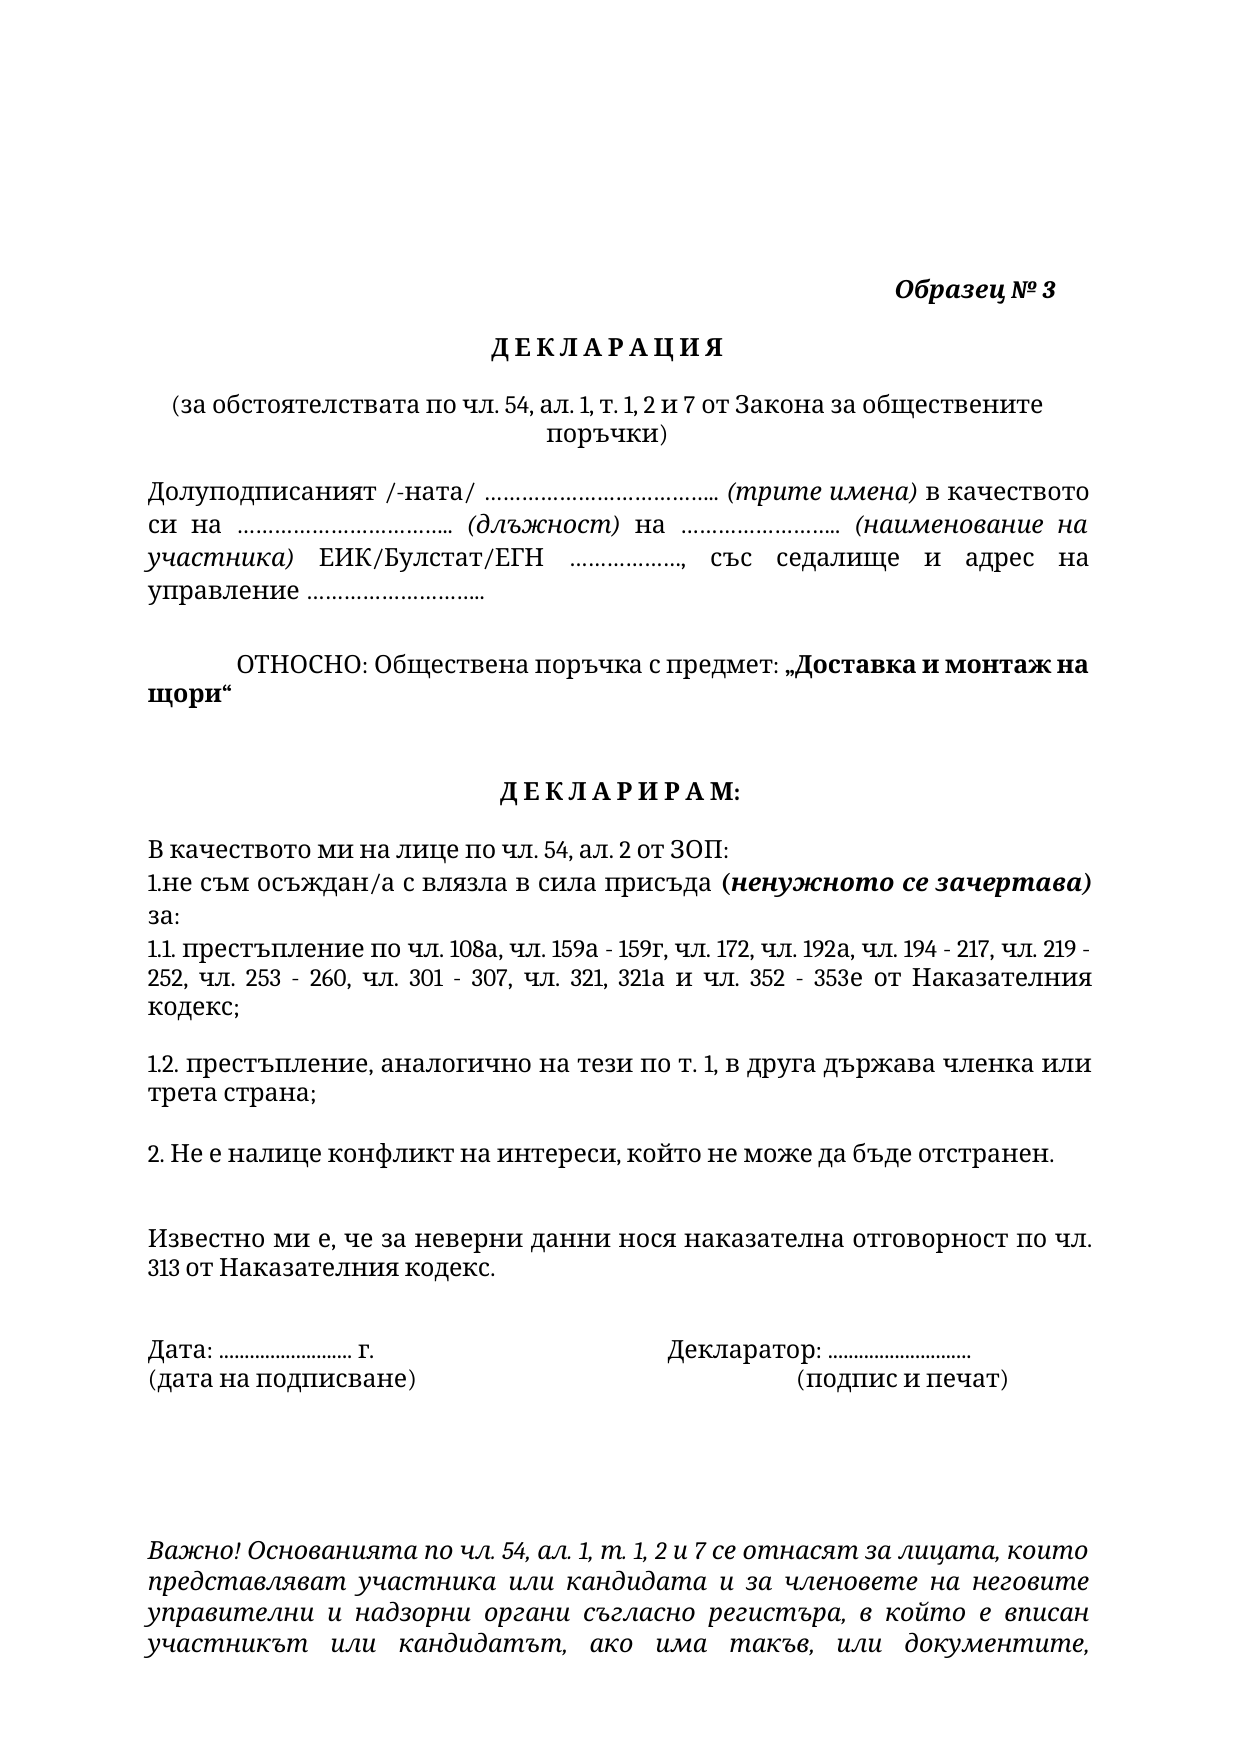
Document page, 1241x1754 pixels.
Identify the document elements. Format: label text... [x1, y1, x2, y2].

text ОТНОСНО: Обществена поръчка с предмет: „Доставка и монтаж на щори“ [148, 651, 1093, 708]
text Дата: .......................... г. Декларатор: ............................ [148, 1336, 1093, 1365]
text Долуподписаният /-ната/ ……………………………….. (трите имена) в качеството си на …………………………….. (длъжност) на …………………….. (наименование на участника) ЕИК/Булстат/ЕГН ………………, със седалище и адрес на управление ……………………….. [148, 477, 1090, 605]
text 2. Не е налице конфликт на интереси, който не може да бъде отстранен. [148, 1140, 1093, 1169]
text (дата на подписване) (подпис и печат) [148, 1365, 1093, 1393]
text Д Е К Л А Р А Ц И Я [148, 334, 1067, 362]
text 1.2. престъпление, аналогично на тези по т. 1, в друга държава членка или трета страна; [148, 1050, 1093, 1107]
text В качеството ми на лице по чл. 54, ал. 2 от ЗОП: [148, 836, 1093, 864]
text (за обстоятелствата по чл. 54, ал. 1, т. 1, 2 и 7 от Закона за обществените поръчки) [148, 391, 1067, 449]
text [148, 1537, 1093, 1659]
text 1.1. престъпление по чл. 108а, чл. 159а - 159г, чл. 172, чл. 192а, чл. 194 - 217, чл. 219 - 252, чл. 253 - 260, чл. 301 - 307, чл. 321, 321а и чл. 352 - 353е от Наказателния кодекс; [148, 935, 1093, 1021]
text Известно ми е, че за неверни данни нося наказателна отговорност по чл. 313 от Наказателния кодекс. [148, 1225, 1093, 1282]
text Д Е К Л А Р И Р А М: [148, 778, 1093, 807]
text 1.не съм осъждан/а с влязла в сила присъда (ненужното се зачертава) за: [148, 869, 1093, 931]
text Образец № 3 [811, 276, 1067, 305]
